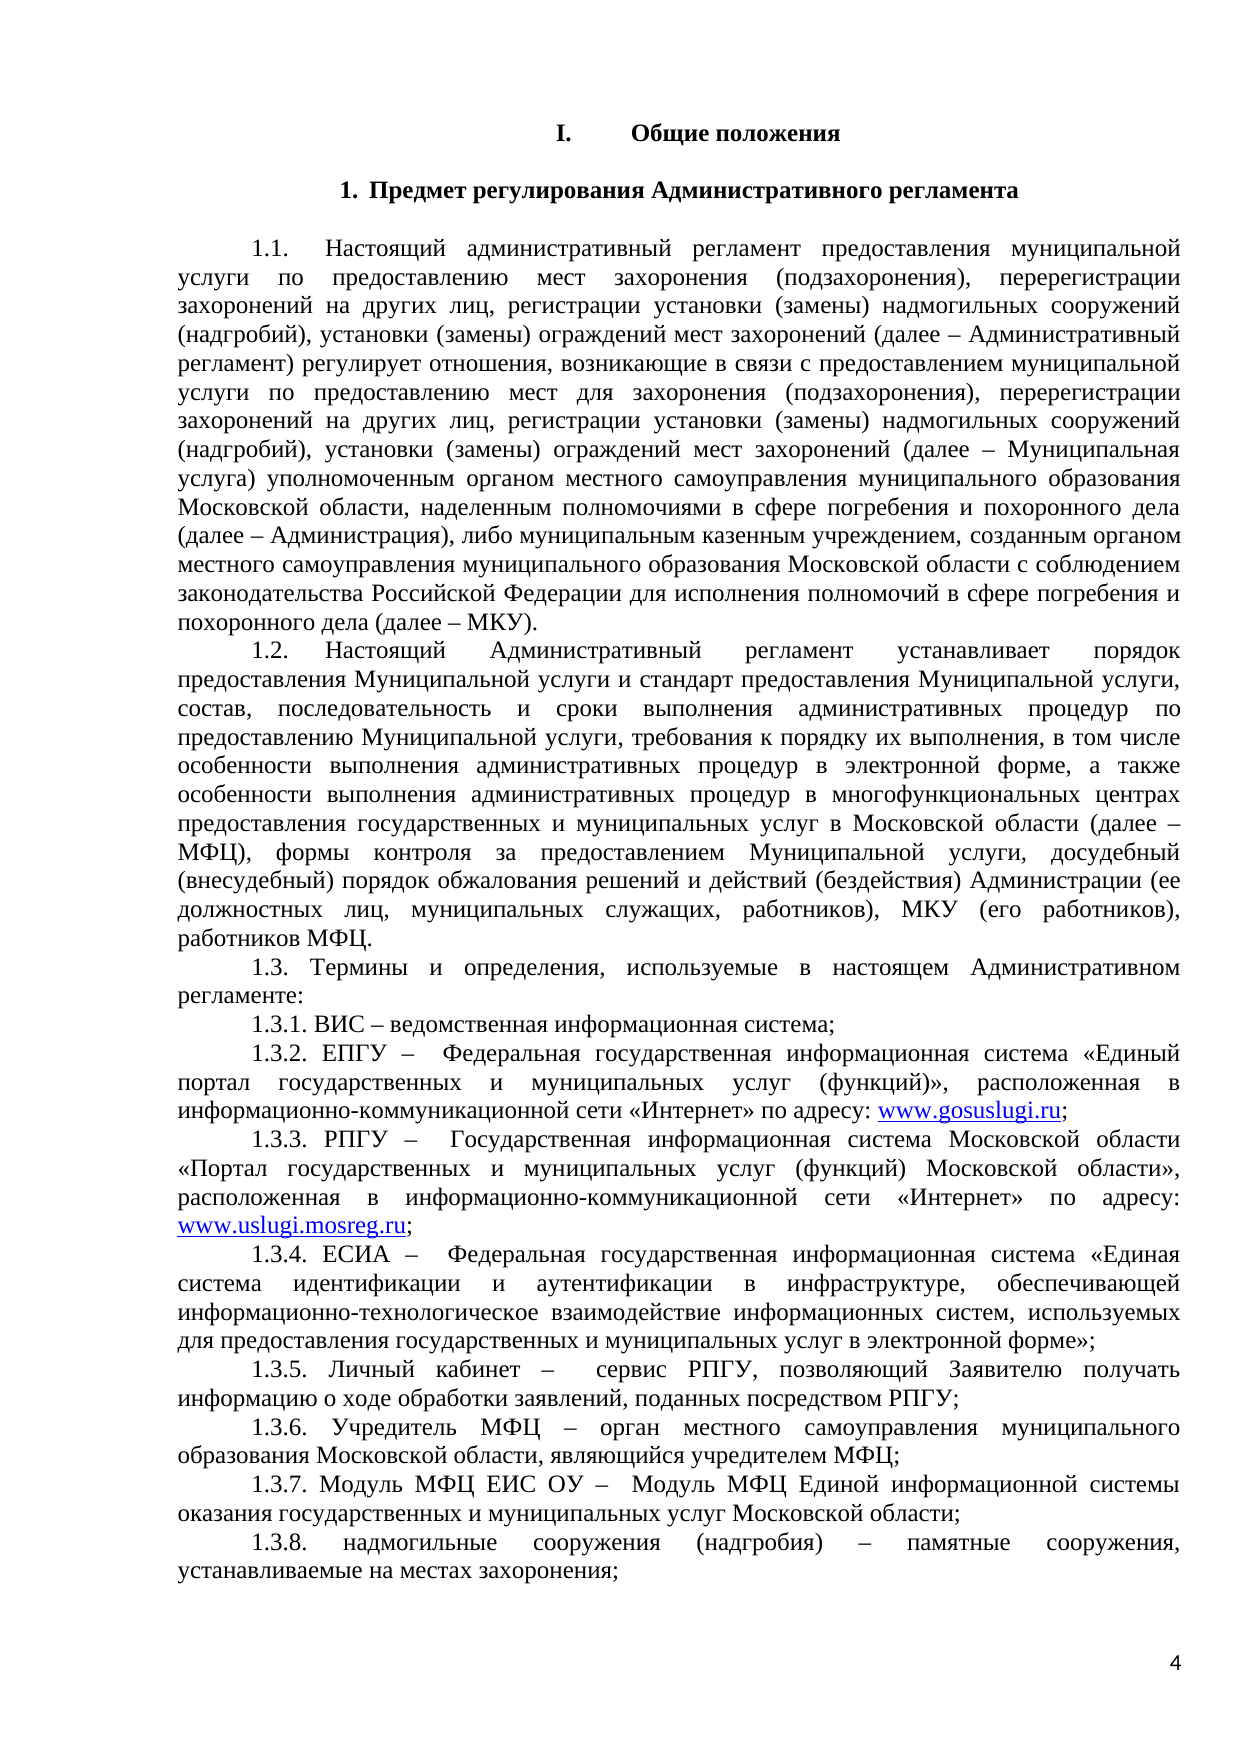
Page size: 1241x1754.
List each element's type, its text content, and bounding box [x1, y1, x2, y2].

text Предмет регулирования Административного регламента [177, 176, 1181, 204]
text Настоящий Административный регламент устанавливает порядок предоставления Муниципальной услуги и стандарт предоставления Муниципальной услуги, состав, последовательность и сроки выполнения административных процедур по предоставлению Муниципальной услуги, требования к порядку их выполнения, в том числе особенности выполнения административных процедур в электронной форме, а также особенности выполнения административных процедур в многофункциональных центрах предоставления государственных и муниципальных услуг в Московской области (далее – МФЦ), формы контроля за предоставлением Муниципальной услуги, досудебный (внесудебный) порядок обжалования решений и действий (бездействия) Администрации (ее должностных лиц, муниципальных служащих, работников), МКУ (его работников), работников МФЦ. [177, 636, 1181, 952]
text Настоящий административный регламент предоставления муниципальной услуги по предоставлению мест захоронения (подзахоронения), перерегистрации захоронений на других лиц, регистрации установки (замены) надмогильных сооружений (надгробий), установки (замены) ограждений мест захоронений (далее – Административный регламент) регулирует отношения, возникающие в связи с предоставлением муниципальной услуги по предоставлению мест для захоронения (подзахоронения), перерегистрации захоронений на других лиц, регистрации установки (замены) надмогильных сооружений (надгробий), установки (замены) ограждений мест захоронений (далее – Муниципальная услуга) уполномоченным органом местного самоуправления муниципального образования Московской области, наделенным полномочиями в сфере погребения и похоронного дела (далее – Администрация), либо муниципальным казенным учреждением, созданным органом местного самоуправления муниципального образования Московской области с соблюдением законодательства Российской Федерации для исполнения полномочий в сфере погребения и похоронного дела (далее – МКУ). [177, 233, 1181, 636]
list 1.3.5. Личный кабинет – сервис РПГУ, позволяющий Заявителю получать информацию о ходе обработки заявлений, поданных посредством РПГУ; [177, 1354, 1181, 1412]
list 1.3.2. ЕПГУ – Федеральная государственная информационная система «Единый портал государственных и муниципальных услуг (функций)», расположенная в информационно-коммуникационной сети «Интернет» по адресу: www.gosuslugi.ru; [177, 1038, 1181, 1124]
list 1.3.1. ВИС – ведомственная информационная система; [177, 1009, 1181, 1038]
list 1.3.3. РПГУ – Государственная информационная система Московской области «Портал государственных и муниципальных услуг (функций) Московской области», расположенная в информационно-коммуникационной сети «Интернет» по адресу: www.uslugi.mosreg.ru; [177, 1124, 1181, 1239]
text 1.3. Термины и определения, используемые в настоящем Административном регламенте: [177, 952, 1181, 1009]
list Общие положения [215, 118, 1181, 147]
text 1.3.8. надмогильные сооружения (надгробия) – памятные сооружения, устанавливаемые на местах захоронения; [177, 1527, 1181, 1584]
text 1.3.6. Учредитель МФЦ – орган местного самоуправления муниципального образования Московской области, являющийся учредителем МФЦ; [177, 1412, 1181, 1469]
text 1.3.7. Модуль МФЦ ЕИС ОУ – Модуль МФЦ Единой информационной системы оказания государственных и муниципальных услуг Московской области; [177, 1469, 1181, 1527]
list 1.3.4. ЕСИА – Федеральная государственная информационная система «Единая система идентификации и аутентификации в инфраструктуре, обеспечивающей информационно-технологическое взаимодействие информационных систем, используемых для предоставления государственных и муниципальных услуг в электронной форме»; [177, 1239, 1181, 1354]
